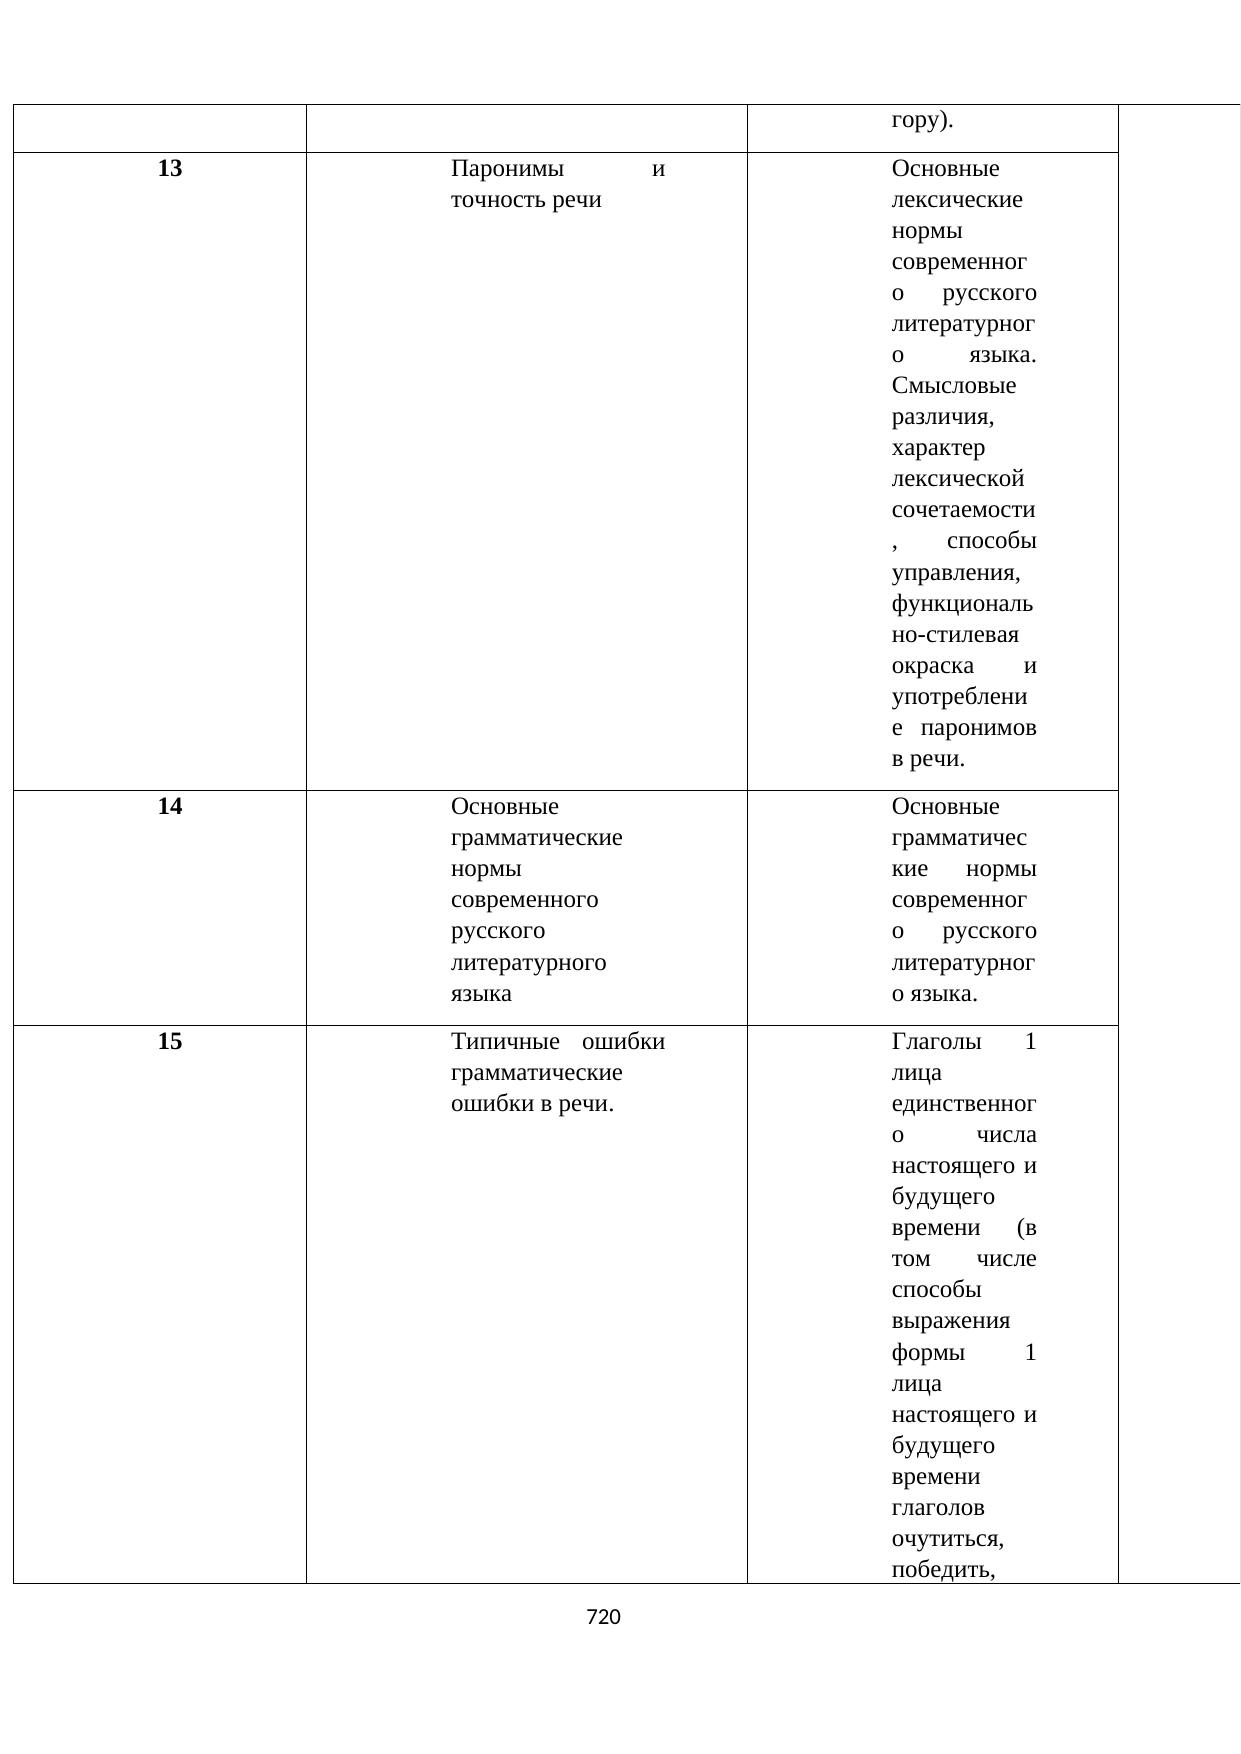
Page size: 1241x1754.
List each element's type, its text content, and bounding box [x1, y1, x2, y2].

table_cell Основные грамматические нормы современного русского литературного языка. [748, 791, 1118, 1025]
table_cell 13 [14, 153, 306, 790]
table_cell Основные лексические нормы современного русского литературного языка. Смысловые различия, характер лексической сочетаемости, способы управления, функционально-стилевая окраска и употребление паронимов в речи. [748, 153, 1118, 790]
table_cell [748, 105, 1118, 152]
table_cell Паронимы и точность речи [307, 153, 747, 790]
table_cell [748, 1026, 1118, 1583]
table_cell Основные грамматические нормы современного русского литературного языка [307, 791, 747, 1025]
table_cell 12 [14, 105, 306, 152]
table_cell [307, 105, 747, 152]
table_cell 15 [14, 1026, 306, 1583]
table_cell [307, 1026, 747, 1583]
table_cell 14 [14, 791, 306, 1025]
